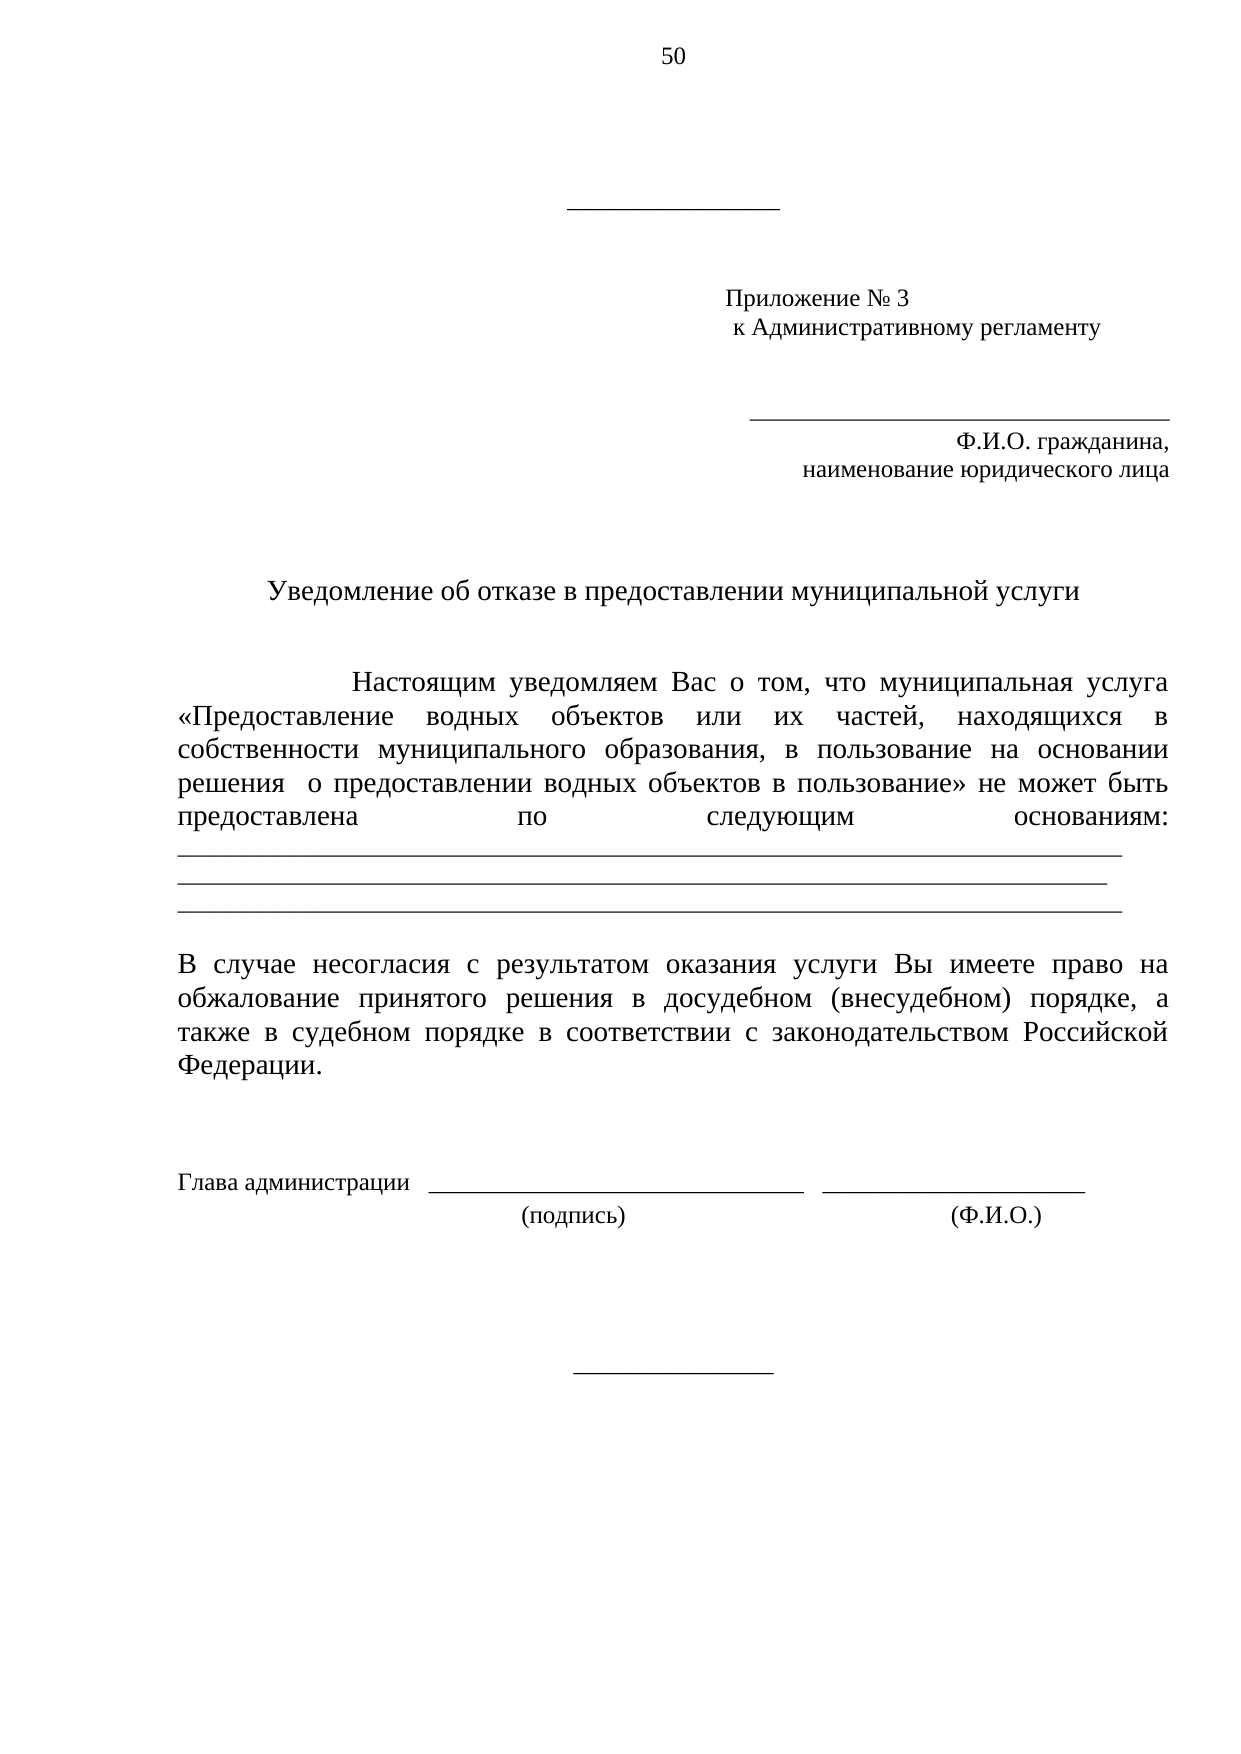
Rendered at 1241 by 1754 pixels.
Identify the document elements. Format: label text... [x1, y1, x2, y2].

text Настоящим уведомляем Вас о том, что муниципальная услуга «Предоставление водных объектов или их частей, находящихся в собственности муниципального образования, в пользование на основании решения о предоставлении водных объектов в пользование» не может быть предоставлена по следующим основаниям: _______________________________________________________________ ______________________________________________________________ _______________________________________________________________ [177, 664, 1169, 918]
text В случае несогласия с результатом оказания услуги Вы имеете право на обжалование принятого решения в досудебном (внесудебном) порядке, а также в судебном порядке в соответствии с законодательством Российской Федерации. [177, 947, 1169, 1081]
text Уведомление об отказе в предоставлении муниципальной услуги [177, 573, 1169, 607]
text Приложение № 3 [177, 283, 1169, 312]
text наименование юридического лица [177, 454, 1169, 483]
text (подпись) (Ф.И.О.) [177, 1200, 1169, 1229]
text к Административному регламенту [177, 312, 1169, 341]
text Глава администрации ______________________________ _____________________ [177, 1167, 1169, 1196]
text _________________ [177, 184, 1169, 213]
text ____________________________ [177, 397, 1169, 426]
text Ф.И.О. гражданина, [177, 426, 1169, 454]
text ________________ [177, 1348, 1169, 1377]
